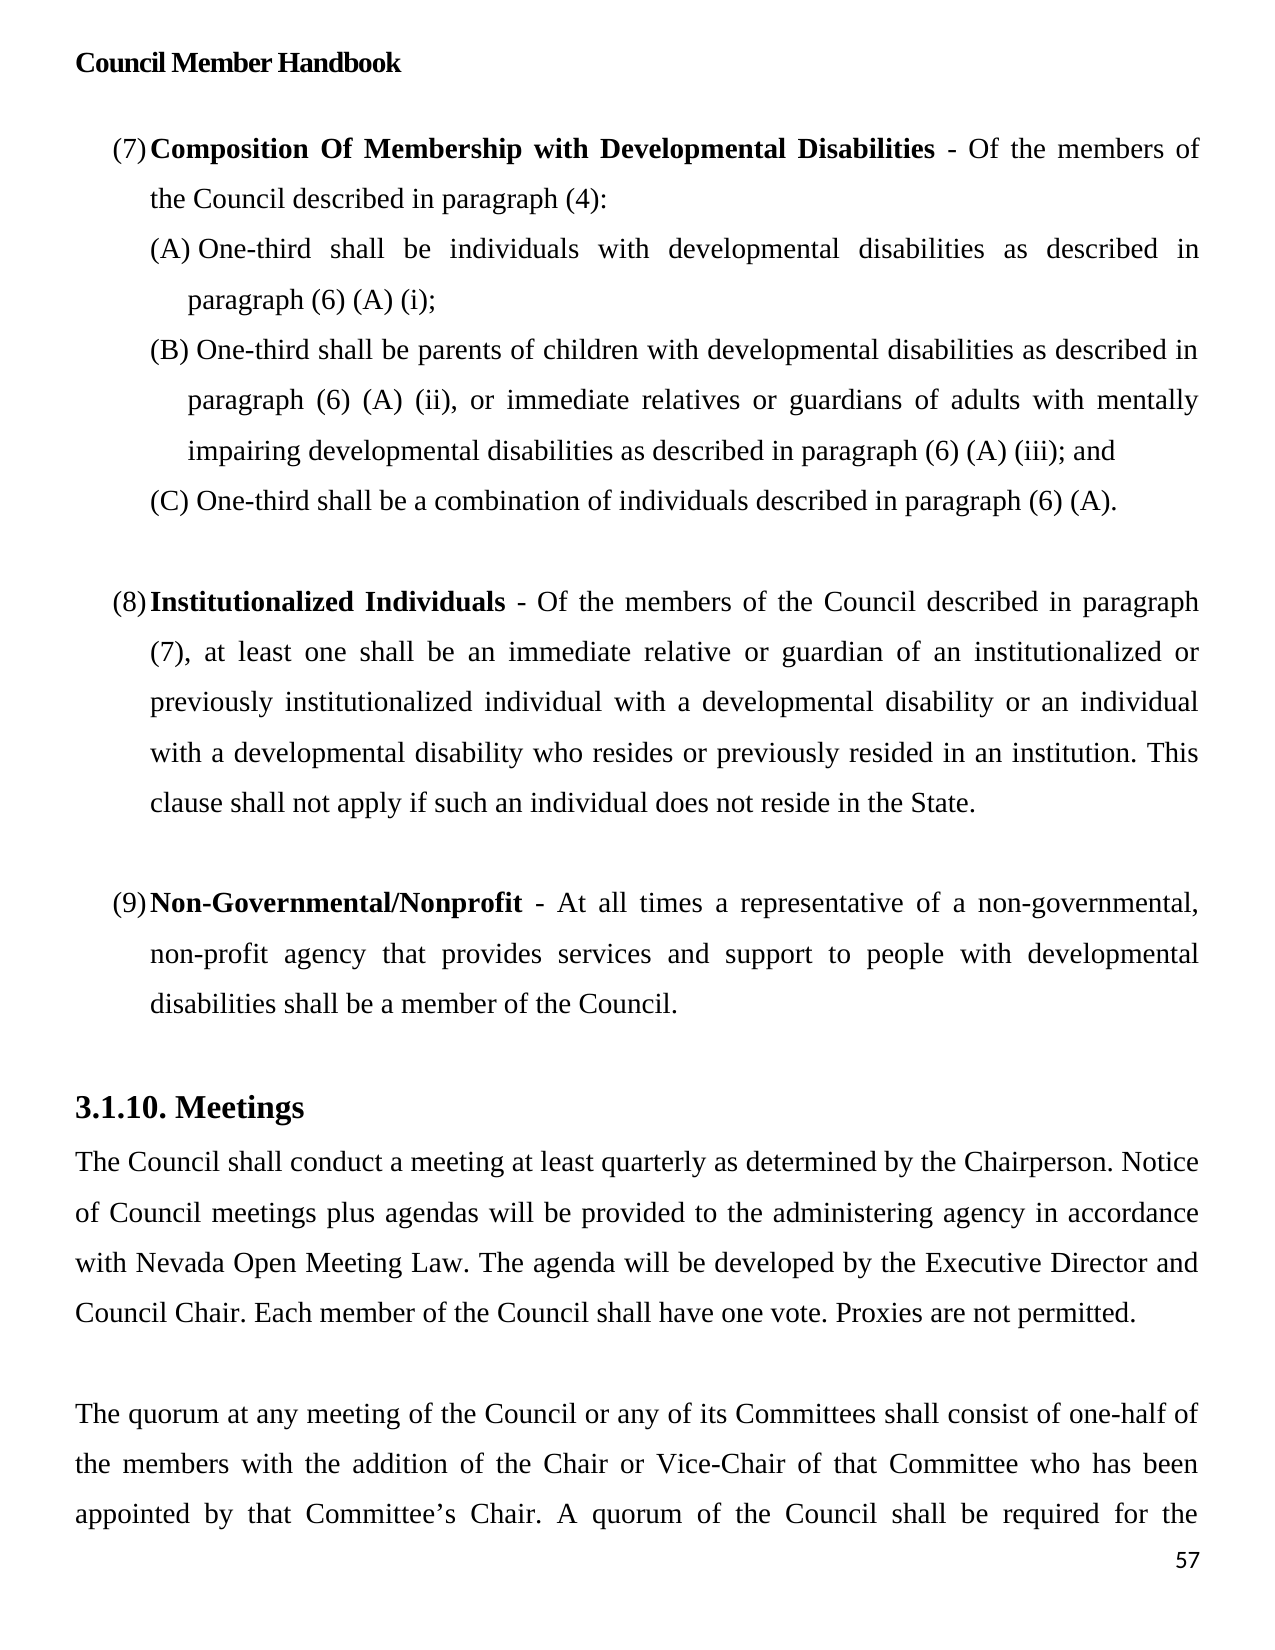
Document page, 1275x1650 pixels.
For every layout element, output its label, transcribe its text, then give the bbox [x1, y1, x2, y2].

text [75, 1396, 1200, 1530]
list Composition Of Membership with Developmental Disabilities - Of the members of the Council described in paragraph (4): [112, 131, 1200, 215]
list Institutionalized Individuals - Of the members of the Council described in paragraph (7), at least one shall be an immediate relative or guardian of an institutionalized or previously institutionalized individual with a developmental disability or an individual with a developmental disability who resides or previously resided in an institution. This clause shall not apply if such an individual does not reside in the State. [112, 584, 1200, 818]
list One-third shall be a combination of individuals described in paragraph (6) (A). [150, 483, 1200, 517]
list One-third shall be parents of children with developmental disabilities as described in paragraph (6) (A) (ii), or immediate relatives or guardians of adults with mentally impairing developmental disabilities as described in paragraph (6) (A) (iii); and [150, 332, 1200, 466]
text The Council shall conduct a meeting at least quarterly as determined by the Chairperson. Notice of Council meetings plus agendas will be provided to the administering agency in accordance with Nevada Open Meeting Law. The agenda will be developed by the Executive Director and Council Chair. Each member of the Council shall have one vote. Proxies are not permitted. [75, 1144, 1200, 1329]
list Non-Governmental/Nonprofit - At all times a representative of a non-governmental, non-profit agency that provides services and support to people with developmental disabilities shall be a member of the Council. [112, 886, 1200, 1020]
subtitle 3.1.10. Meetings [75, 1087, 1200, 1125]
list One-third shall be individuals with developmental disabilities as described in paragraph (6) (A) (i); [150, 232, 1200, 315]
